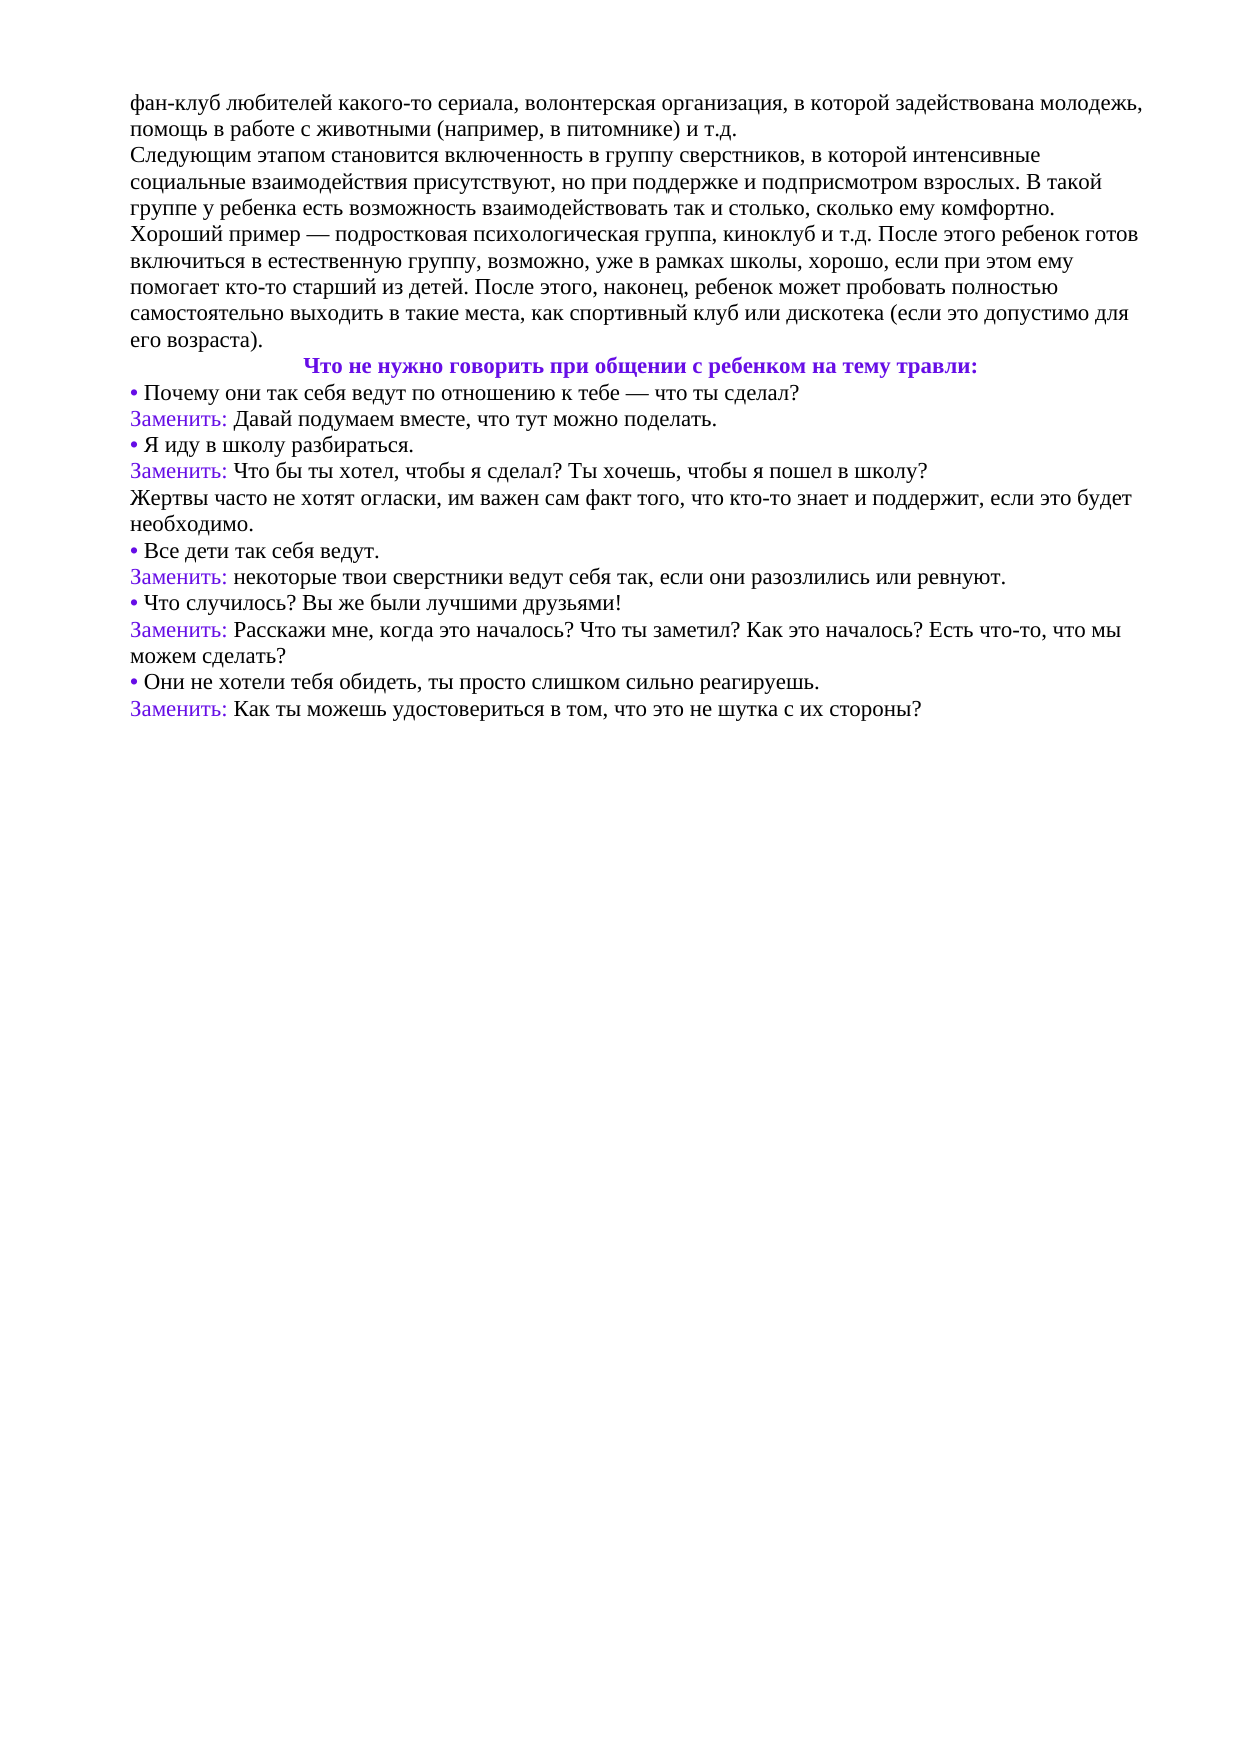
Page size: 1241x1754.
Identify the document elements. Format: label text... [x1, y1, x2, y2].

text помогает кто-то старший из детей. После этого, наконец, ребенок может пробовать полностью самостоятельно выходить в такие места, как спортивный клуб или дискотека (если это допустимо для его возраста). [130, 273, 1152, 352]
text Что не нужно говорить при общении с ребенком на тему травли: [130, 352, 1152, 378]
text • Я иду в школу разбираться. [130, 431, 1152, 458]
text • Они не хотели тебя обидеть, ты просто слишком сильно реагируешь. [130, 668, 1152, 695]
text Заменить: Как ты можешь удостовериться в том, что это не шутка с их стороны? [130, 695, 1152, 721]
text Следующим этапом становится включенность в группу сверстников, в которой интенсивные социальные взаимодействия присутствуют, но при поддержке и подприсмотром взрослых. В такой группе у ребенка есть возможность взаимодействовать так и столько, сколько ему комфортно. Хороший пример — подростковая психологическая группа, киноклуб и т.д. После этого ребенок готов включиться в естественную группу, возможно, уже в рамках школы, хорошо, если при этом ему [130, 141, 1152, 273]
text • Почему они так себя ведут по отношению к тебе — что ты сделал? [130, 378, 1152, 405]
text Заменить: Расскажи мне, когда это началось? Что ты заметил? Как это началось? Есть что-то, что мы можем сделать? [130, 616, 1152, 668]
text Заменить: Что бы ты хотел, чтобы я сделал? Ты хочешь, чтобы я пошел в школу? [130, 458, 1152, 484]
text • Что случилось? Вы же были лучшими друзьями! [130, 589, 1152, 616]
text Заменить: некоторые твои сверстники ведут себя так, если они разозлились или ревнуют. [130, 563, 1152, 589]
text Заменить: Давай подумаем вместе, что тут можно поделать. [130, 405, 1152, 431]
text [130, 89, 1152, 141]
text • Все дети так себя ведут. [130, 537, 1152, 563]
text Жертвы часто не хотят огласки, им важен сам факт того, что кто-то знает и поддержит, если это будет необходимо. [130, 484, 1152, 537]
